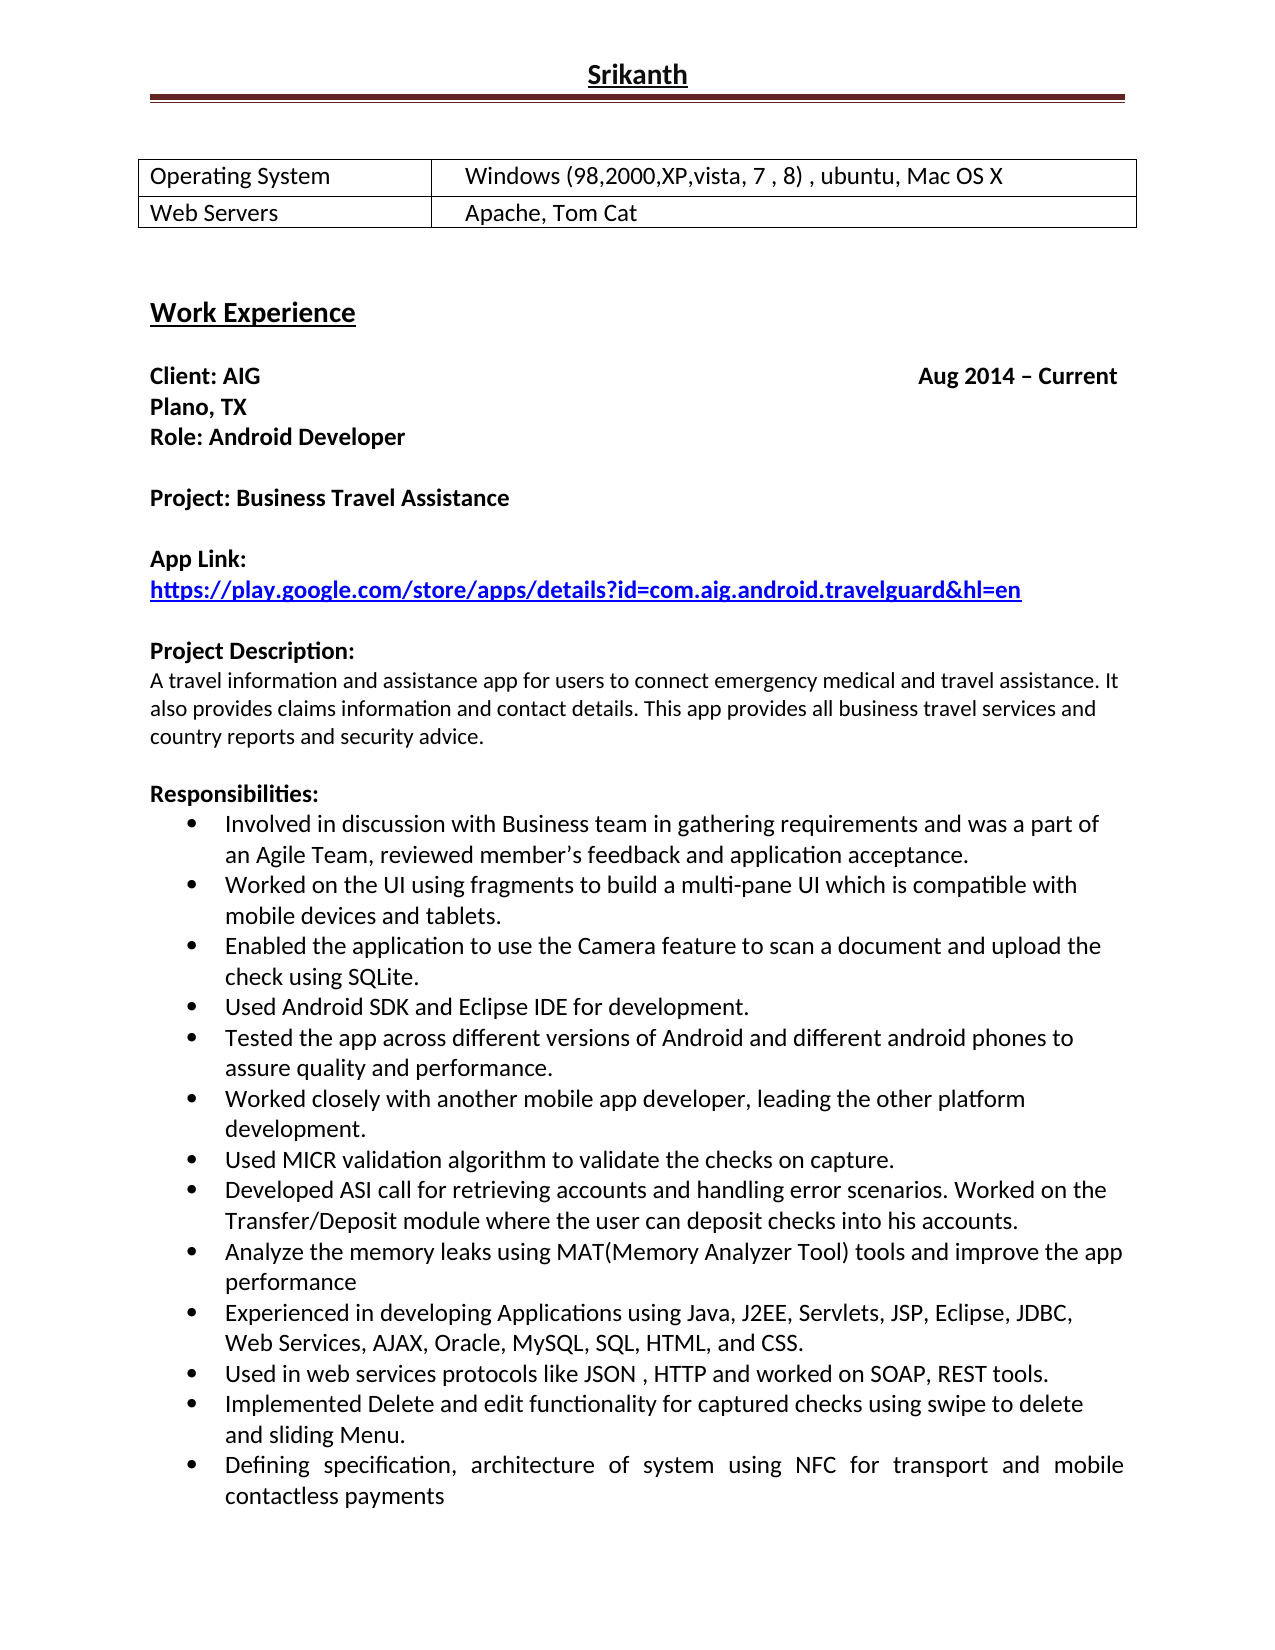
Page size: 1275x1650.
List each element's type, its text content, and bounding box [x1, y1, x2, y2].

list Analyze the memory leaks using MAT(Memory Analyzer Tool) tools and improve the app performance [187, 1236, 1125, 1297]
list Worked closely with another mobile app developer, leading the other platform development. [187, 1083, 1125, 1144]
text Client: AIG Aug 2014 – Current [150, 361, 1125, 391]
list Used Android SDK and Eclipse IDE for development. [187, 991, 1125, 1022]
text Project Description: [150, 635, 1125, 666]
list Tested the app across different versions of Android and different android phones to assure quality and performance. [187, 1022, 1125, 1083]
text App Link: [150, 544, 1125, 574]
text A travel information and assistance app for users to connect emergency medical and travel assistance. It also provides claims information and contact details. This app provides all business travel services and country reports and security advice. [150, 666, 1125, 778]
table_cell Operating System [139, 160, 431, 196]
text Project: Business Travel Assistance [150, 483, 1125, 513]
list Implemented Delete and edit functionality for captured checks using swipe to delete and sliding Menu. [187, 1388, 1125, 1449]
table_cell Web Servers [139, 197, 431, 227]
text Plano, TX [150, 391, 1125, 422]
text https://play.google.com/store/apps/details?id=com.aig.android.travelguard&hl=en [150, 574, 1125, 605]
list Developed ASI call for retrieving accounts and handling error scenarios. Worked on the Transfer/Deposit module where the user can deposit checks into his accounts. [187, 1174, 1125, 1236]
list Experienced in developing Applications using Java, J2EE, Servlets, JSP, Eclipse, JDBC, Web Services, AJAX, Oracle, MySQL, SQL, HTML, and CSS. [187, 1297, 1125, 1358]
list Used in web services protocols like JSON , HTTP and worked on SOAP, REST tools. [187, 1358, 1125, 1388]
list Involved in discussion with Business team in gathering requirements and was a part of an Agile Team, reviewed member’s feedback and application acceptance. [187, 808, 1125, 869]
list Defining specification, architecture of system using NFC for transport and mobile contactless payments [187, 1449, 1125, 1510]
list Enabled the application to use the Camera feature to scan a document and upload the check using SQLite. [187, 930, 1125, 991]
list Used MICR validation algorithm to validate the checks on capture. [187, 1144, 1125, 1174]
table_cell Windows (98,2000,XP,vista, 7 , 8) , ubuntu, Mac OS X [432, 160, 1136, 196]
text Work Experience [150, 294, 1125, 330]
table_cell Apache, Tom Cat [432, 197, 1136, 227]
text Role: Android Developer [150, 422, 1125, 452]
text Responsibilities: [150, 778, 1125, 808]
list Worked on the UI using fragments to build a multi-pane UI which is compatible with mobile devices and tablets. [187, 869, 1125, 930]
